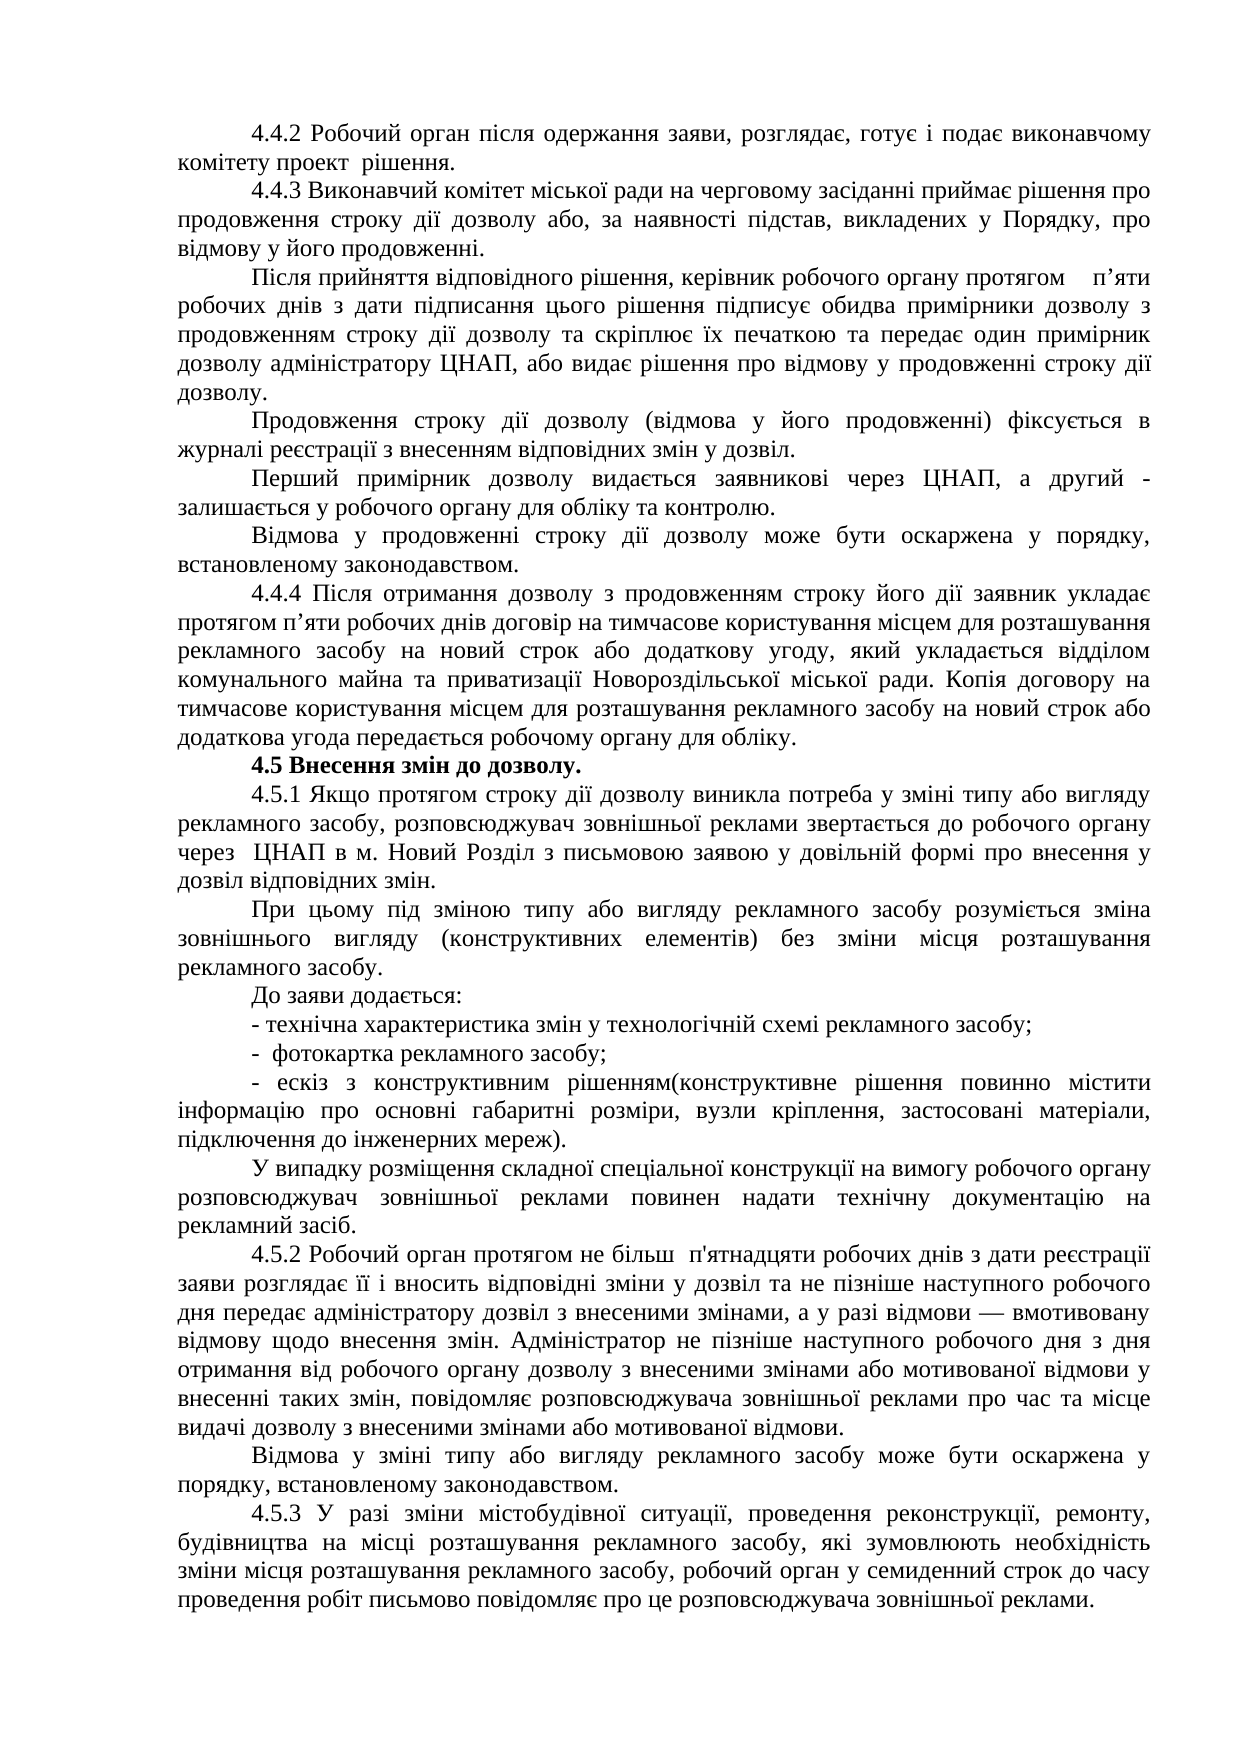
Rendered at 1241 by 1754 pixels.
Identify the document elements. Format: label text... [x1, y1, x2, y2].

text 4.5.2 Робочий орган протягом не більш п'ятнадцяти робочих днів з дати реєстрації заяви розглядає її і вносить відповідні зміни у дозвіл та не пізніше наступного робочого дня передає адміністратору дозвіл з внесеними змінами, а у разі відмови — вмотивовану відмову щодо внесення змін. Адміністратор не пізніше наступного робочого дня з дня отримання від робочого органу дозволу з внесеними змінами або мотивованої відмови у внесенні таких змін, повідомляє розповсюджувача зовнішньої реклами про час та місце видачі дозволу з внесеними змінами або мотивованої відмови. [177, 1239, 1152, 1441]
text 4.4.4 Після отримання дозволу з продовженням строку його дії заявник укладає протягом п’яти робочих днів договір на тимчасове користування місцем для розташування рекламного засобу на новий строк або додаткову угоду, який укладається відділом комунального майна та приватизації Новороздільської міської ради. Копія договору на тимчасове користування місцем для розташування рекламного засобу на новий строк або додаткова угода передається робочому органу для обліку. [177, 578, 1152, 751]
text Продовження строку дії дозволу (відмова у його продовженні) фіксується в журналі реєстрації з внесенням відповідних змін у дозвіл. [177, 406, 1152, 463]
text При цьому під зміною типу або вигляду рекламного засобу розуміється зміна зовнішнього вигляду (конструктивних елементів) без зміни місця розташування рекламного засобу. [177, 894, 1152, 981]
text - технічна характеристика змін у технологічній схемі рекламного засобу; [177, 1009, 1152, 1038]
text Відмова у продовженні строку дії дозволу може бути оскаржена у порядку, встановленому законодавством. [177, 521, 1152, 578]
text 4.5 Внесення змін до дозволу. [177, 751, 1152, 779]
text 4.5.1 Якщо протягом строку дії дозволу виникла потреба у зміні типу або вигляду рекламного засобу, розповсюджувач зовнішньої реклами звертається до робочого органу через ЦНАП в м. Новий Розділ з письмовою заявою у довільній формі про внесення у дозвіл відповідних змін. [177, 779, 1152, 894]
text Перший примірник дозволу видається заявникові через ЦНАП, а другий - залишається у робочого органу для обліку та контролю. [177, 463, 1152, 521]
text 4.4.2 Робочий орган після одержання заяви, розглядає, готує і подає виконавчому комітету проект рішення. [177, 118, 1152, 176]
text - ескіз з конструктивним рішенням(конструктивне рішення повинно містити інформацію про основні габаритні розміри, вузли кріплення, застосовані матеріали, підключення до інженерних мереж). [177, 1067, 1152, 1153]
text 4.5.3 У разі зміни містобудівної ситуації, проведення реконструкції, ремонту, будівництва на місці розташування рекламного засобу, які зумовлюють необхідність зміни місця розташування рекламного засобу, робочий орган у семиденний строк до часу проведення робіт письмово повідомляє про це розповсюджувача зовнішньої реклами. [177, 1498, 1152, 1613]
text Відмова у зміні типу або вигляду рекламного засобу може бути оскаржена у порядку, встановленому законодавством. [177, 1441, 1152, 1498]
text У випадку розміщення складної спеціальної конструкції на вимогу робочого органу розповсюджувач зовнішньої реклами повинен надати технічну документацію на рекламний засіб. [177, 1153, 1152, 1239]
text - фотокартка рекламного засобу; [177, 1038, 1152, 1067]
text До заяви додається: [177, 981, 1152, 1009]
text 4.4.3 Виконавчий комітет міської ради на черговому засіданні приймає рішення про продовження строку дії дозволу або, за наявності підстав, викладених у Порядку, про відмову у його продовженні. [177, 176, 1152, 262]
text Після прийняття відповідного рішення, керівник робочого органу протягом п’яти робочих днів з дати підписання цього рішення підписує обидва примірники дозволу з продовженням строку дії дозволу та скріплює їх печаткою та передає один примірник дозволу адміністратору ЦНАП, або видає рішення про відмову у продовженні строку дії дозволу. [177, 262, 1152, 406]
